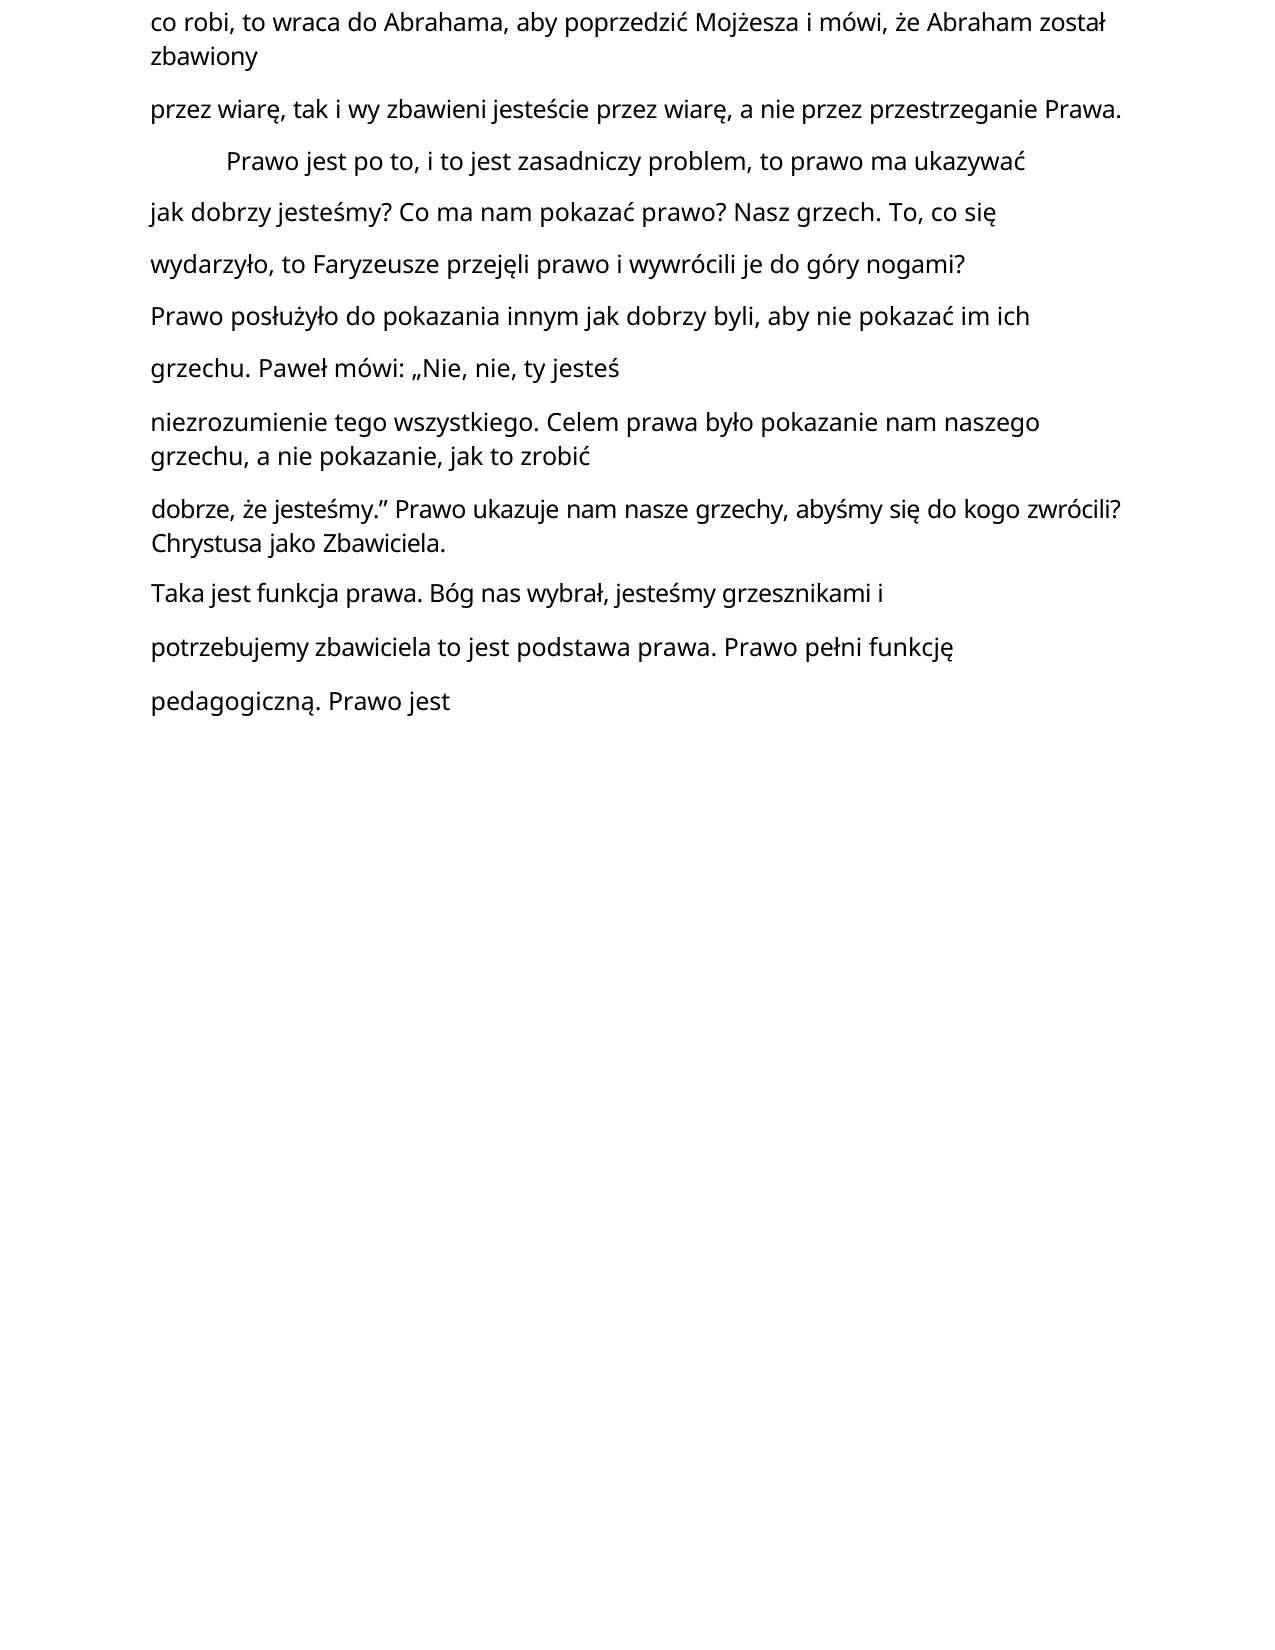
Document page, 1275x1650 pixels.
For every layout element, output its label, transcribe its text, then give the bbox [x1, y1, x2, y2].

text przez wiarę, tak i wy zbawieni jesteście przez wiarę, a nie przez przestrzeganie Prawa. [150, 92, 1139, 126]
text co robi, to wraca do Abrahama, aby poprzedzić Mojżesza i mówi, że Abraham został zbawiony [150, 4, 1139, 72]
text dobrze, że jesteśmy.” Prawo ukazuje nam nasze grzechy, abyśmy się do kogo zwrócili? Chrystusa jako Zbawiciela. [151, 492, 1139, 560]
text Prawo jest po to, i to jest zasadniczy problem, to prawo ma ukazywać [226, 144, 1139, 178]
text Taka jest funkcja prawa. Bóg nas wybrał, jesteśmy grzesznikami i potrzebujemy zbawiciela to jest podstawa prawa. Prawo pełni funkcję pedagogiczną. Prawo jest [150, 576, 996, 718]
text niezrozumienie tego wszystkiego. Celem prawa było pokazanie nam naszego grzechu, a nie pokazanie, jak to zrobić [150, 404, 1139, 472]
text jak dobrzy jesteśmy? Co ma nam pokazać prawo? Nasz grzech. To, co się wydarzyło, to Faryzeusze przejęli prawo i wywrócili je do góry nogami? Prawo posłużyło do pokazania innym jak dobrzy byli, aby nie pokazać im ich grzechu. Paweł mówi: „Nie, nie, ty jesteś [150, 194, 1033, 384]
